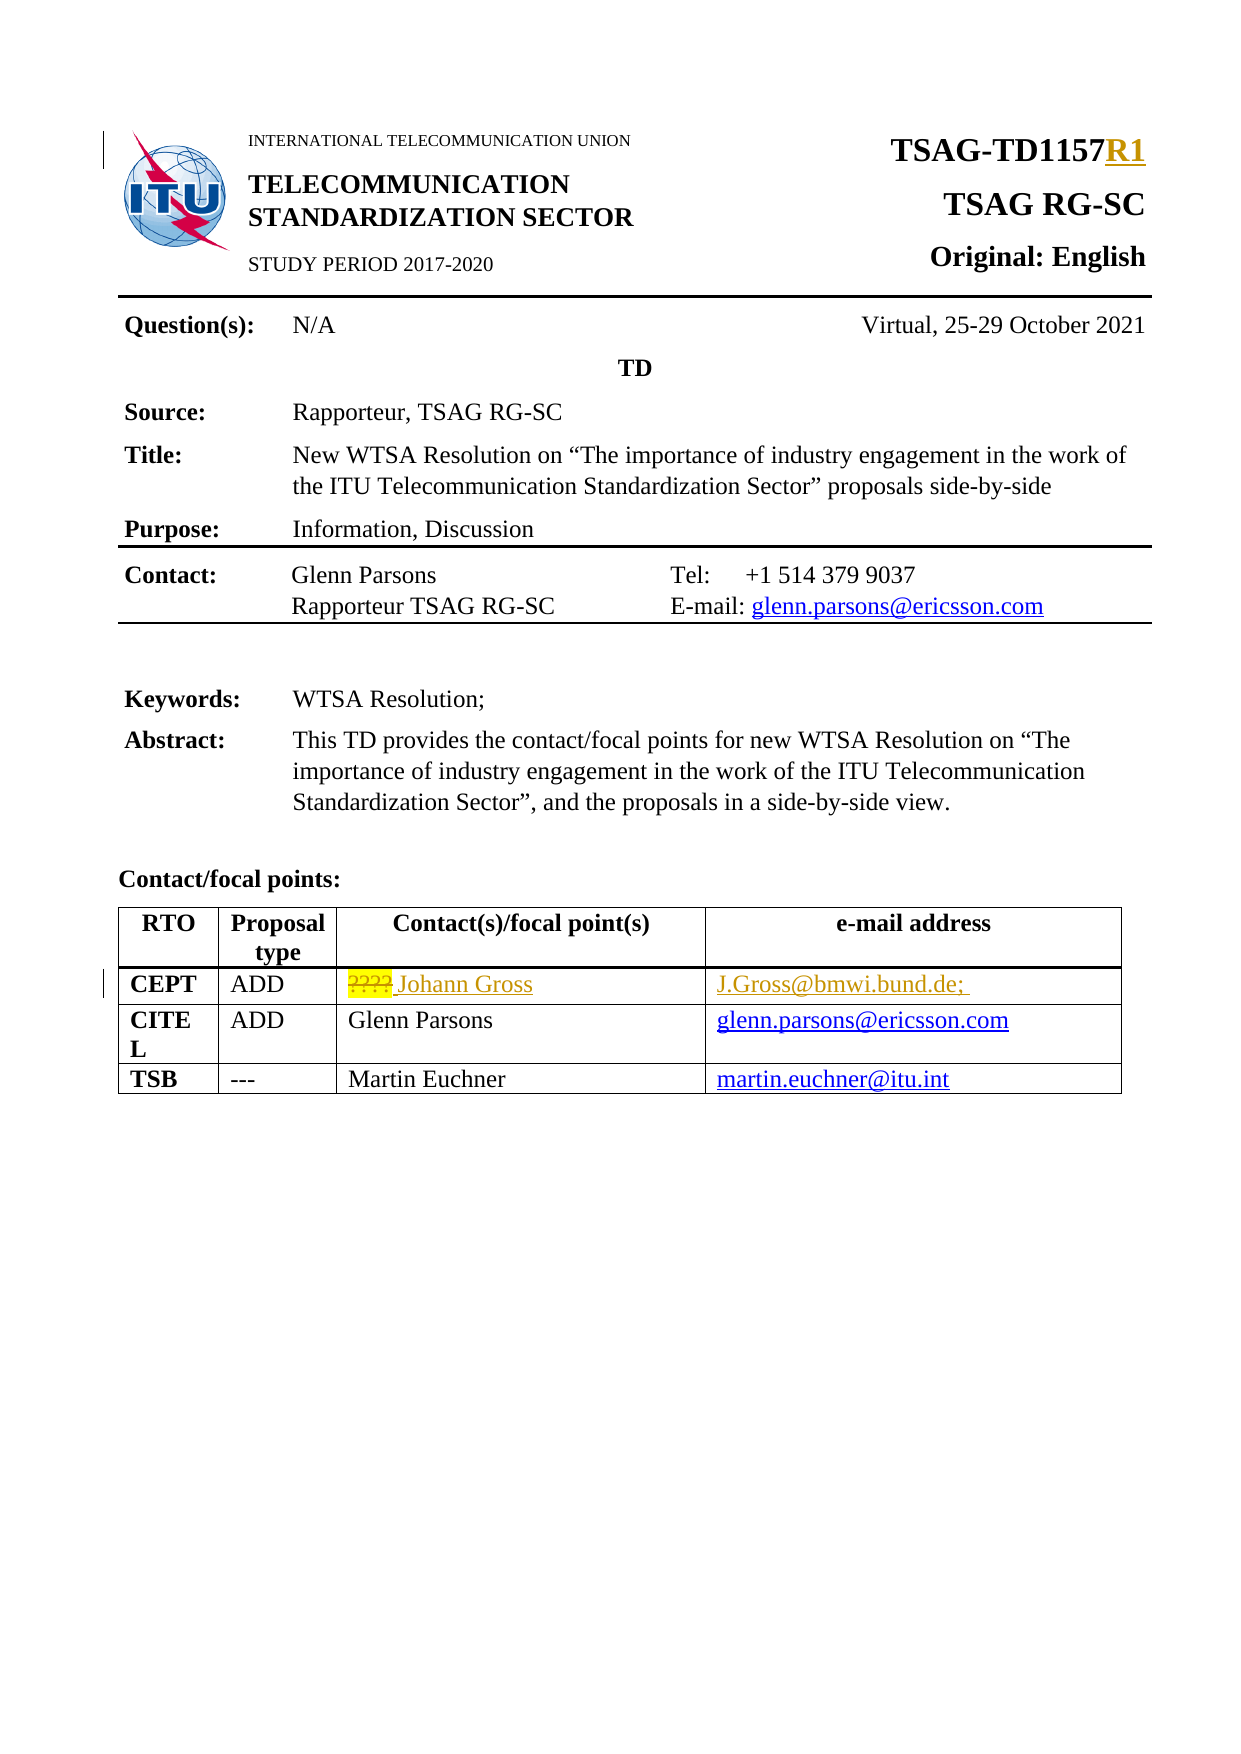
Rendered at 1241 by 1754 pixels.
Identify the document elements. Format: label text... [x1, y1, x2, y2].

table_cell Title: [118, 428, 286, 502]
table_cell Question(s): [118, 298, 286, 341]
table_cell CEPT [119, 969, 218, 1004]
table_cell New WTSA Resolution on “The importance of industry engagement in the work of the ITU Telecommunication Standardization Sector” proposals side-by-side [286, 428, 1152, 502]
table_cell This TD provides the contact/focal points for new WTSA Resolution on “The importance of industry engagement in the work of the ITU Telecommunication Standardization Sector”, and the proposals in a side-by-side view. [286, 713, 1152, 818]
table_header Keywords: [118, 672, 286, 713]
table_header INTERNATIONAL TELECOMMUNICATION UNION TELECOMMUNICATION STANDARDIZATION SECTOR STUDY PERIOD 2017-2020 [242, 118, 664, 294]
table_cell Martin Euchner [337, 1064, 705, 1092]
table_cell TSB [119, 1064, 218, 1092]
table_cell Information, Discussion [286, 502, 1152, 545]
table_header Contact(s)/focal point(s) [337, 908, 705, 966]
table_cell Tel: +1 514 379 9037 E-mail: glenn.parsons@ericsson.com [664, 548, 1152, 622]
table_cell Glenn Parsons Rapporteur TSAG RG-SC [285, 548, 664, 622]
table_cell [706, 969, 1121, 1004]
table_cell Original: English [664, 223, 1152, 294]
table_cell TSAG RG-SC [664, 169, 1152, 223]
table_header RTO [119, 908, 218, 966]
table_header Proposal type [219, 908, 336, 966]
table_cell Contact: [118, 548, 285, 622]
table_cell ADD [219, 969, 336, 1004]
text Contact/focal points: [118, 864, 1122, 892]
table_cell Virtual, 25-29 October 2021 [664, 298, 1152, 341]
table_cell [337, 969, 705, 1004]
table_cell Rapporteur, TSAG RG-SC [286, 384, 1152, 428]
table_cell --- [219, 1064, 336, 1092]
table_cell CITEL [119, 1005, 218, 1063]
table_cell Purpose: [118, 502, 286, 545]
table_header TSAG-TD1157 [664, 118, 1152, 169]
table_cell TD [118, 341, 1152, 384]
table_cell martin.euchner@itu.int [706, 1064, 1121, 1092]
table_cell N/A [286, 298, 664, 341]
table_header WTSA Resolution; [286, 672, 1152, 713]
table_cell Abstract: [118, 713, 286, 818]
table_header [118, 118, 242, 294]
picture [124, 130, 231, 251]
table_cell Glenn Parsons [337, 1005, 705, 1063]
table_cell glenn.parsons@ericsson.com [706, 1005, 1121, 1063]
table_cell ADD [219, 1005, 336, 1063]
table_cell Source: [118, 384, 286, 428]
table_header e-mail address [706, 908, 1121, 966]
